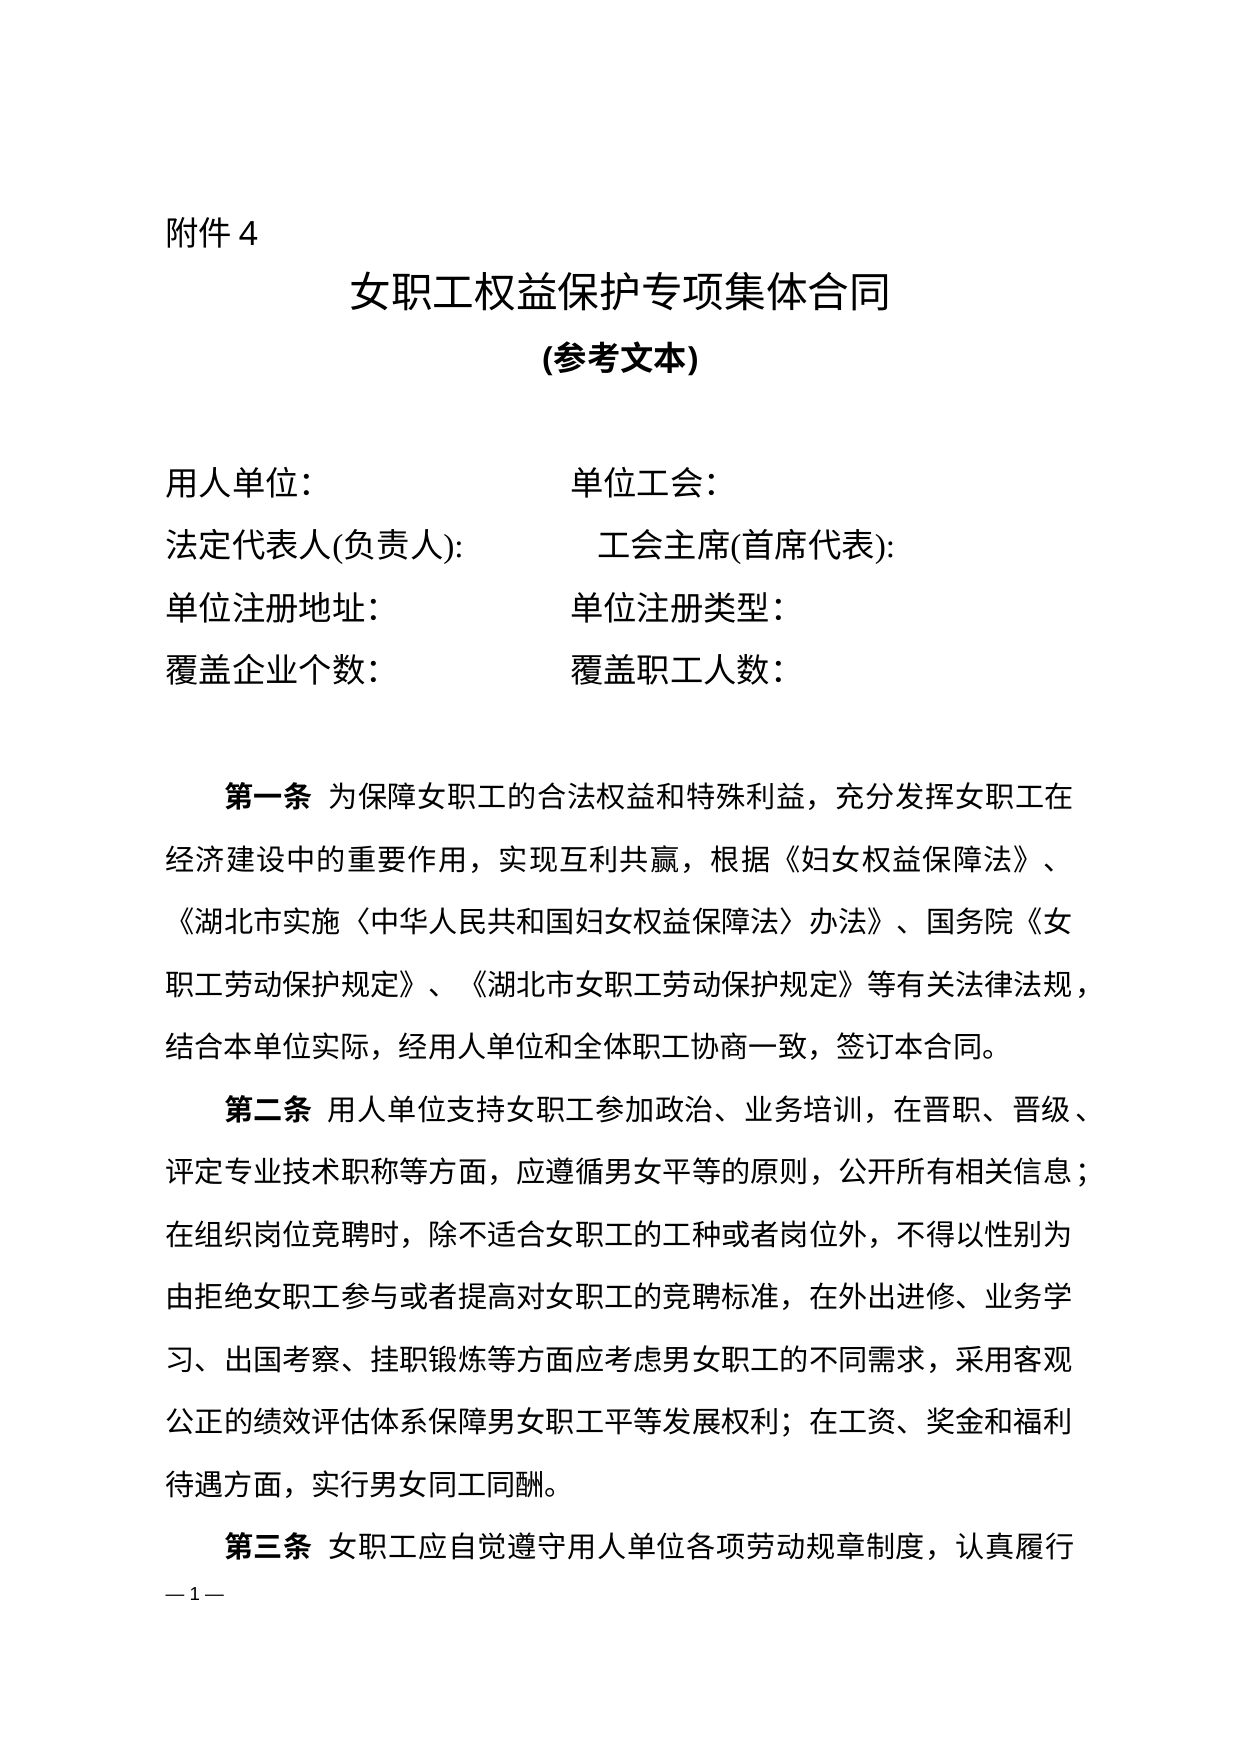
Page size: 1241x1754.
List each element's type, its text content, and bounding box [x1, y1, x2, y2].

text 第一条 为保障女职工的合法权益和特殊利益，充分发挥女职工在经济建设中的重要作用，实现互利共赢，根据《妇女权益保障法》、《湖北市实施〈中华人民共和国妇女权益保障法〉办法》、国务院《女职工劳动保护规定》、《湖北市女职工劳动保护规定》等有关法律法规，结合本单位实际，经用人单位和全体职工协商一致，签订本合同。 [165, 757, 1075, 1070]
text 用人单位： 单位工会： [165, 445, 1075, 507]
text 附件4 [165, 195, 1075, 257]
text 法定代表人(负责人): 工会主席(首席代表): [165, 507, 1075, 570]
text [165, 1507, 1075, 1570]
text 覆盖企业个数： 覆盖职工人数： [165, 632, 1075, 695]
text 单位注册地址： 单位注册类型： [165, 570, 1075, 632]
text (参考文本) [165, 320, 1075, 382]
text 女职工权益保护专项集体合同 [165, 257, 1075, 320]
text 第二条 用人单位支持女职工参加政治、业务培训，在晋职、晋级、评定专业技术职称等方面，应遵循男女平等的原则，公开所有相关信息；在组织岗位竞聘时，除不适合女职工的工种或者岗位外，不得以性别为由拒绝女职工参与或者提高对女职工的竞聘标准，在外出进修、业务学习、出国考察、挂职锻炼等方面应考虑男女职工的不同需求，采用客观公正的绩效评估体系保障男女职工平等发展权利；在工资、奖金和福利待遇方面，实行男女同工同酬。 [165, 1070, 1075, 1507]
